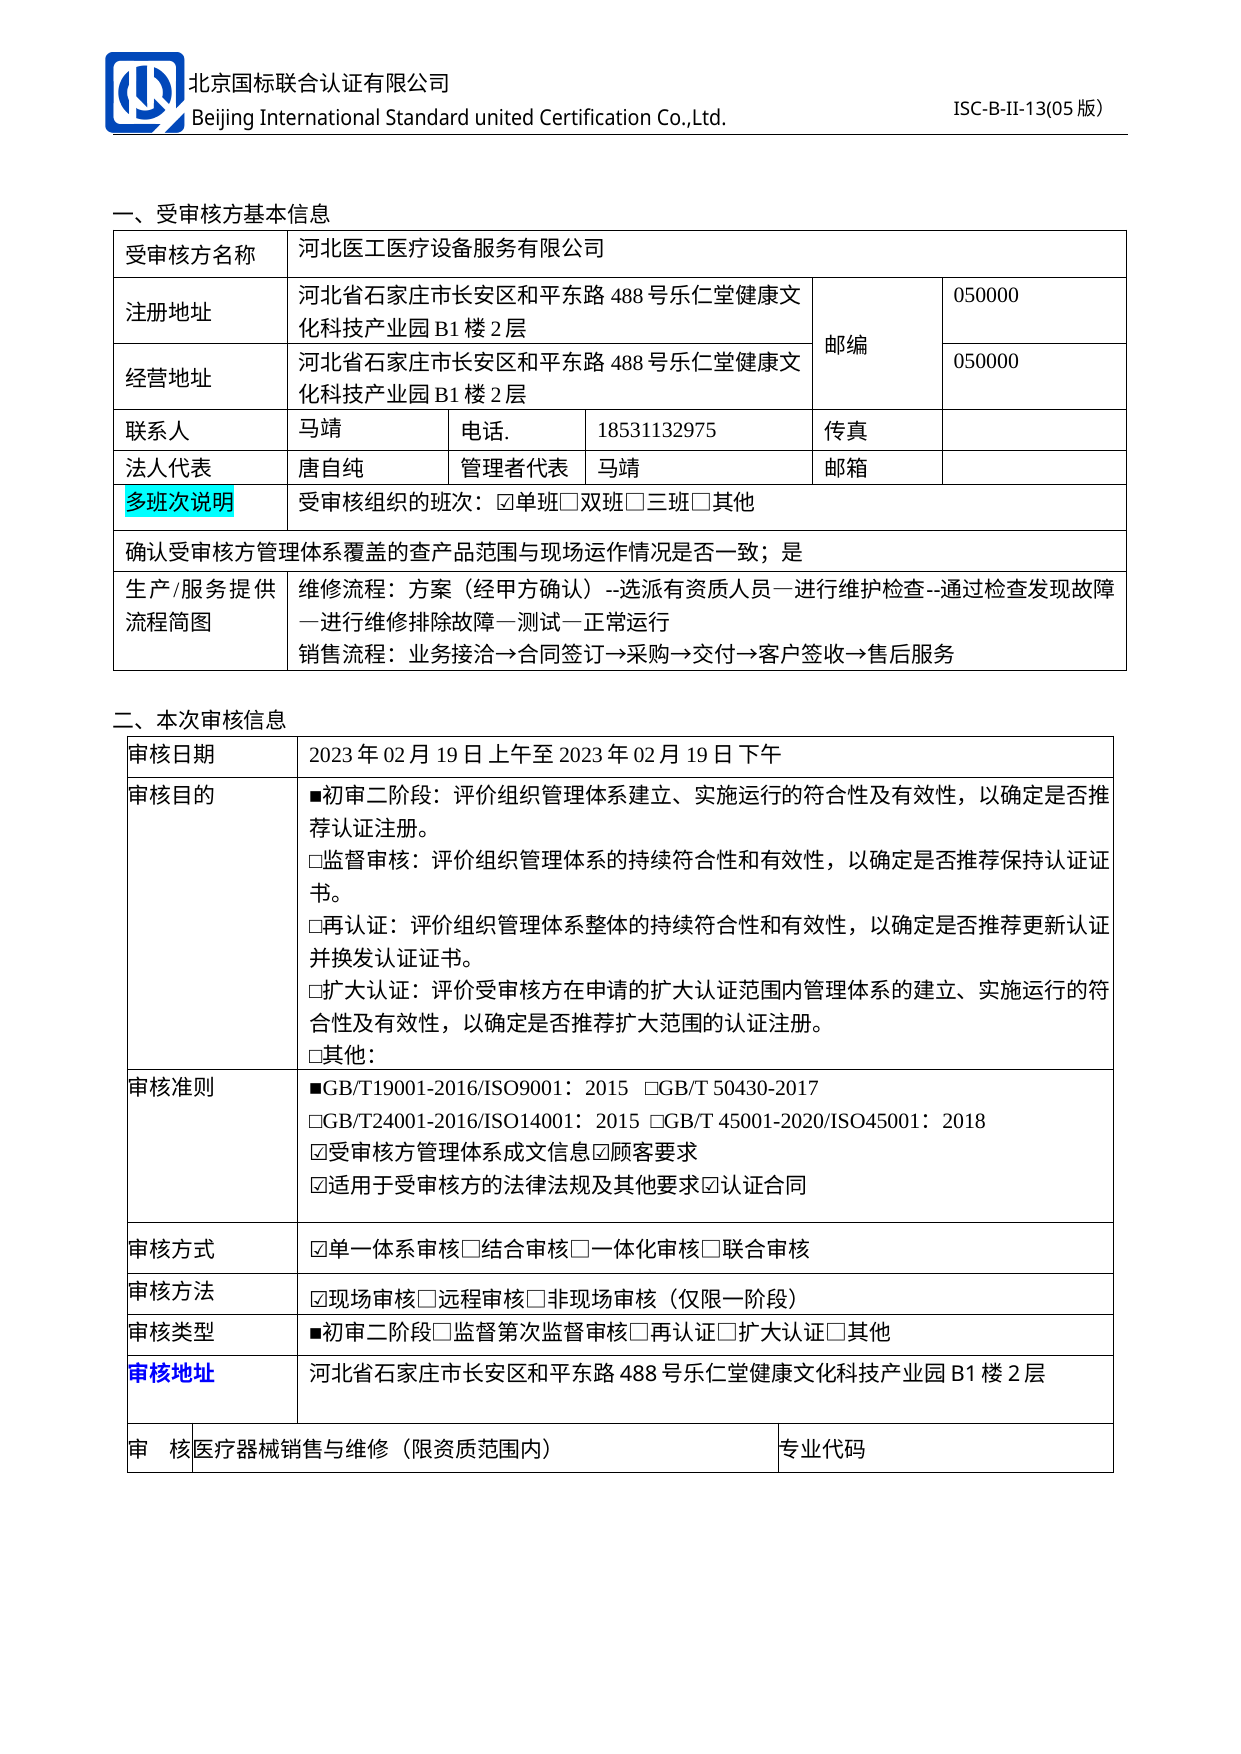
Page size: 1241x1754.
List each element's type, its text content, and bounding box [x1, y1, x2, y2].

table_cell 管理者代表 [449, 451, 585, 483]
table_cell 受审核组织的班次：☑单班□双班□三班□其他 [288, 485, 1126, 530]
table_cell 审核准则 [128, 1070, 297, 1222]
table_cell 河北省石家庄市长安区和平东路488号乐仁堂健康文化科技产业园B1楼2层 [288, 278, 812, 343]
table_cell 审核方式 [128, 1223, 297, 1273]
table_cell ■初审二阶段□监督第次监督审核□再认证□扩大认证□其他 [298, 1315, 1113, 1355]
table_cell 审核地址 [128, 1356, 297, 1422]
table_cell ■GB/T19001-2016/ISO9001：2015 □GB/T 50430-2017 □GB/T24001-2016/ISO14001：2015 □GB/T 45001-2020/ISO45001：2018 ☑受审核方管理体系成文信息☑顾客要求 ☑适用于受审核方的法律法规及其他要求☑认证合同 [298, 1070, 1113, 1222]
text 一、受审核方基本信息 [112, 197, 1128, 229]
table_header 2023年02月19日 上午至2023年02月19日 下午 [298, 737, 1113, 777]
table_cell 河北省石家庄市长安区和平东路488号乐仁堂健康文化科技产业园B1楼2层 [298, 1356, 1113, 1422]
table_cell 生产/服务提供流程简图 [114, 572, 287, 669]
table_cell 审核目的 [128, 778, 297, 1069]
table_cell 审核类型 [128, 1315, 297, 1355]
table_cell 050000 [943, 344, 1126, 409]
table_cell 多班次说明 [114, 485, 287, 530]
table_cell 河北省石家庄市长安区和平东路488号乐仁堂健康文化科技产业园B1楼2层 [288, 344, 812, 409]
picture [105, 52, 185, 133]
table_cell 维修流程：方案（经甲方确认）--选派有资质人员—进行维护检查--通过检查发现故障—进行维修排除故障—测试—正常运行 销售流程：业务接洽→合同签订→采购→交付→客户签收→售后服务 [288, 572, 1126, 669]
table_cell 医疗器械销售与维修（限资质范围内） [193, 1424, 778, 1472]
table_cell 经营地址 [114, 344, 287, 409]
table_cell 18531132975 [586, 410, 812, 450]
table_cell 马靖 [586, 451, 812, 483]
table_cell 马靖 [288, 410, 448, 450]
table_cell [943, 410, 1126, 450]
table_cell 联系人 [114, 410, 287, 450]
table_header 受审核方名称 [114, 231, 287, 277]
table_cell 050000 [943, 278, 1126, 343]
table_cell 唐自纯 [288, 451, 448, 483]
text 二、本次审核信息 [112, 703, 1128, 736]
table_cell 传真 [813, 410, 942, 450]
table_cell 专业代码 [779, 1424, 1113, 1472]
table_cell 审核范围 [128, 1424, 192, 1472]
table_cell 审核方法 [128, 1274, 297, 1314]
table_cell [943, 451, 1126, 483]
table_cell 邮编 [813, 278, 942, 409]
table_cell ☑现场审核□远程审核□非现场审核（仅限一阶段） [298, 1274, 1113, 1314]
table_cell ☑单一体系审核□结合审核□一体化审核□联合审核 [298, 1223, 1113, 1273]
table_cell 邮箱 [813, 451, 942, 483]
table_cell 法人代表 [114, 451, 287, 483]
table_cell 注册地址 [114, 278, 287, 343]
table_cell ■初审二阶段：评价组织管理体系建立、实施运行的符合性及有效性，以确定是否推荐认证注册。 □监督审核：评价组织管理体系的持续符合性和有效性，以确定是否推荐保持认证证书。 □再认证：评价组织管理体系整体的持续符合性和有效性，以确定是否推荐更新认证并换发认证证书。 □扩大认证：评价受审核方在申请的扩大认证范围内管理体系的建立、实施运行的符合性及有效性，以确定是否推荐扩大范围的认证注册。 □其他： [298, 778, 1113, 1069]
table_header 河北医工医疗设备服务有限公司 [288, 231, 1126, 277]
table_cell 电话. [449, 410, 585, 450]
table_header 审核日期 [128, 737, 297, 777]
table_cell 确认受审核方管理体系覆盖的查产品范围与现场运作情况是否一致；是 [114, 531, 1126, 571]
